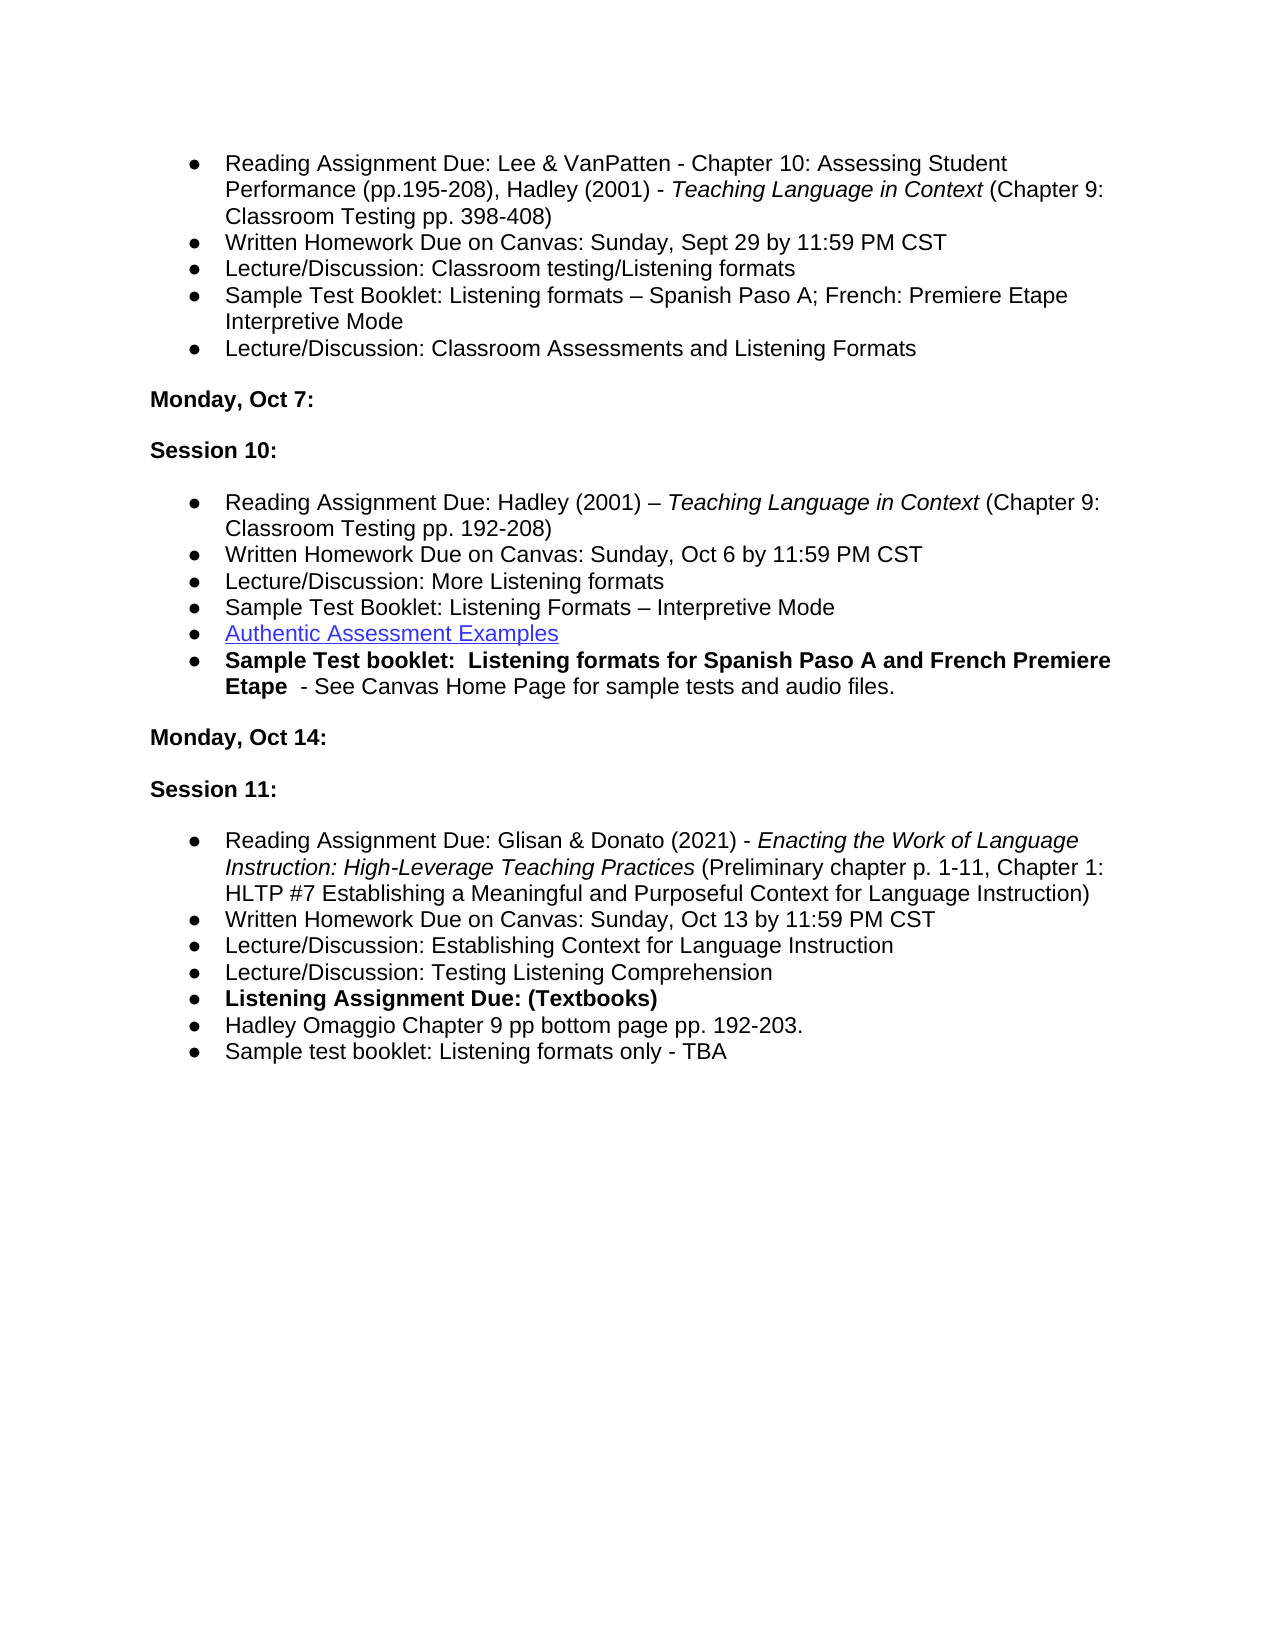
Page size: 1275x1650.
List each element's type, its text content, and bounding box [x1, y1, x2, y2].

list Authentic Assessment Examples [187, 620, 1125, 647]
list Written Homework Due on Canvas: Sunday, Oct 13 by 11:59 PM CST [187, 906, 1125, 932]
list Hadley Omaggio Chapter 9 pp bottom page pp. 192-203. [187, 1012, 1125, 1038]
list Reading Assignment Due: Lee & VanPatten - Chapter 10: Assessing Student Performance (pp.195-208), Hadley (2001) - Teaching Language in Context (Chapter 9: Classroom Testing pp. 398-408) [187, 150, 1125, 229]
text Session 11: [150, 776, 1125, 802]
list Written Homework Due on Canvas: Sunday, Sept 29 by 11:59 PM CST [187, 229, 1125, 255]
text Monday, Oct 14: [150, 724, 1125, 751]
list Lecture/Discussion: Classroom Assessments and Listening Formats [187, 334, 1125, 361]
list Sample Test Booklet: Listening formats – Spanish Paso A; French: Premiere Etape Interpretive Mode [187, 282, 1125, 334]
list Lecture/Discussion: Establishing Context for Language Instruction [187, 932, 1125, 959]
list Lecture/Discussion: More Listening formats [187, 568, 1125, 594]
list Sample Test Booklet: Listening Formats – Interpretive Mode [187, 594, 1125, 620]
list Lecture/Discussion: Classroom testing/Listening formats [187, 255, 1125, 282]
list Reading Assignment Due: Glisan & Donato (2021) - Enacting the Work of Language Instruction: High-Leverage Teaching Practices (Preliminary chapter p. 1-11, Chapter 1: HLTP #7 Establishing a Meaningful and Purposeful Context for Language Instruction) [187, 827, 1125, 906]
list Written Homework Due on Canvas: Sunday, Oct 6 by 11:59 PM CST [187, 541, 1125, 568]
text Session 10: [150, 437, 1125, 463]
list Listening Assignment Due: (Textbooks) [187, 985, 1125, 1012]
text Monday, Oct 7: [150, 386, 1125, 412]
list Lecture/Discussion: Testing Listening Comprehension [187, 959, 1125, 985]
list Reading Assignment Due: Hadley (2001) – Teaching Language in Context (Chapter 9: Classroom Testing pp. 192-208) [187, 488, 1125, 541]
list Sample test booklet: Listening formats only - TBA [187, 1038, 1125, 1064]
list Sample Test booklet: Listening formats for Spanish Paso A and French Premiere Etape - See Canvas Home Page for sample tests and audio files. [187, 647, 1125, 699]
